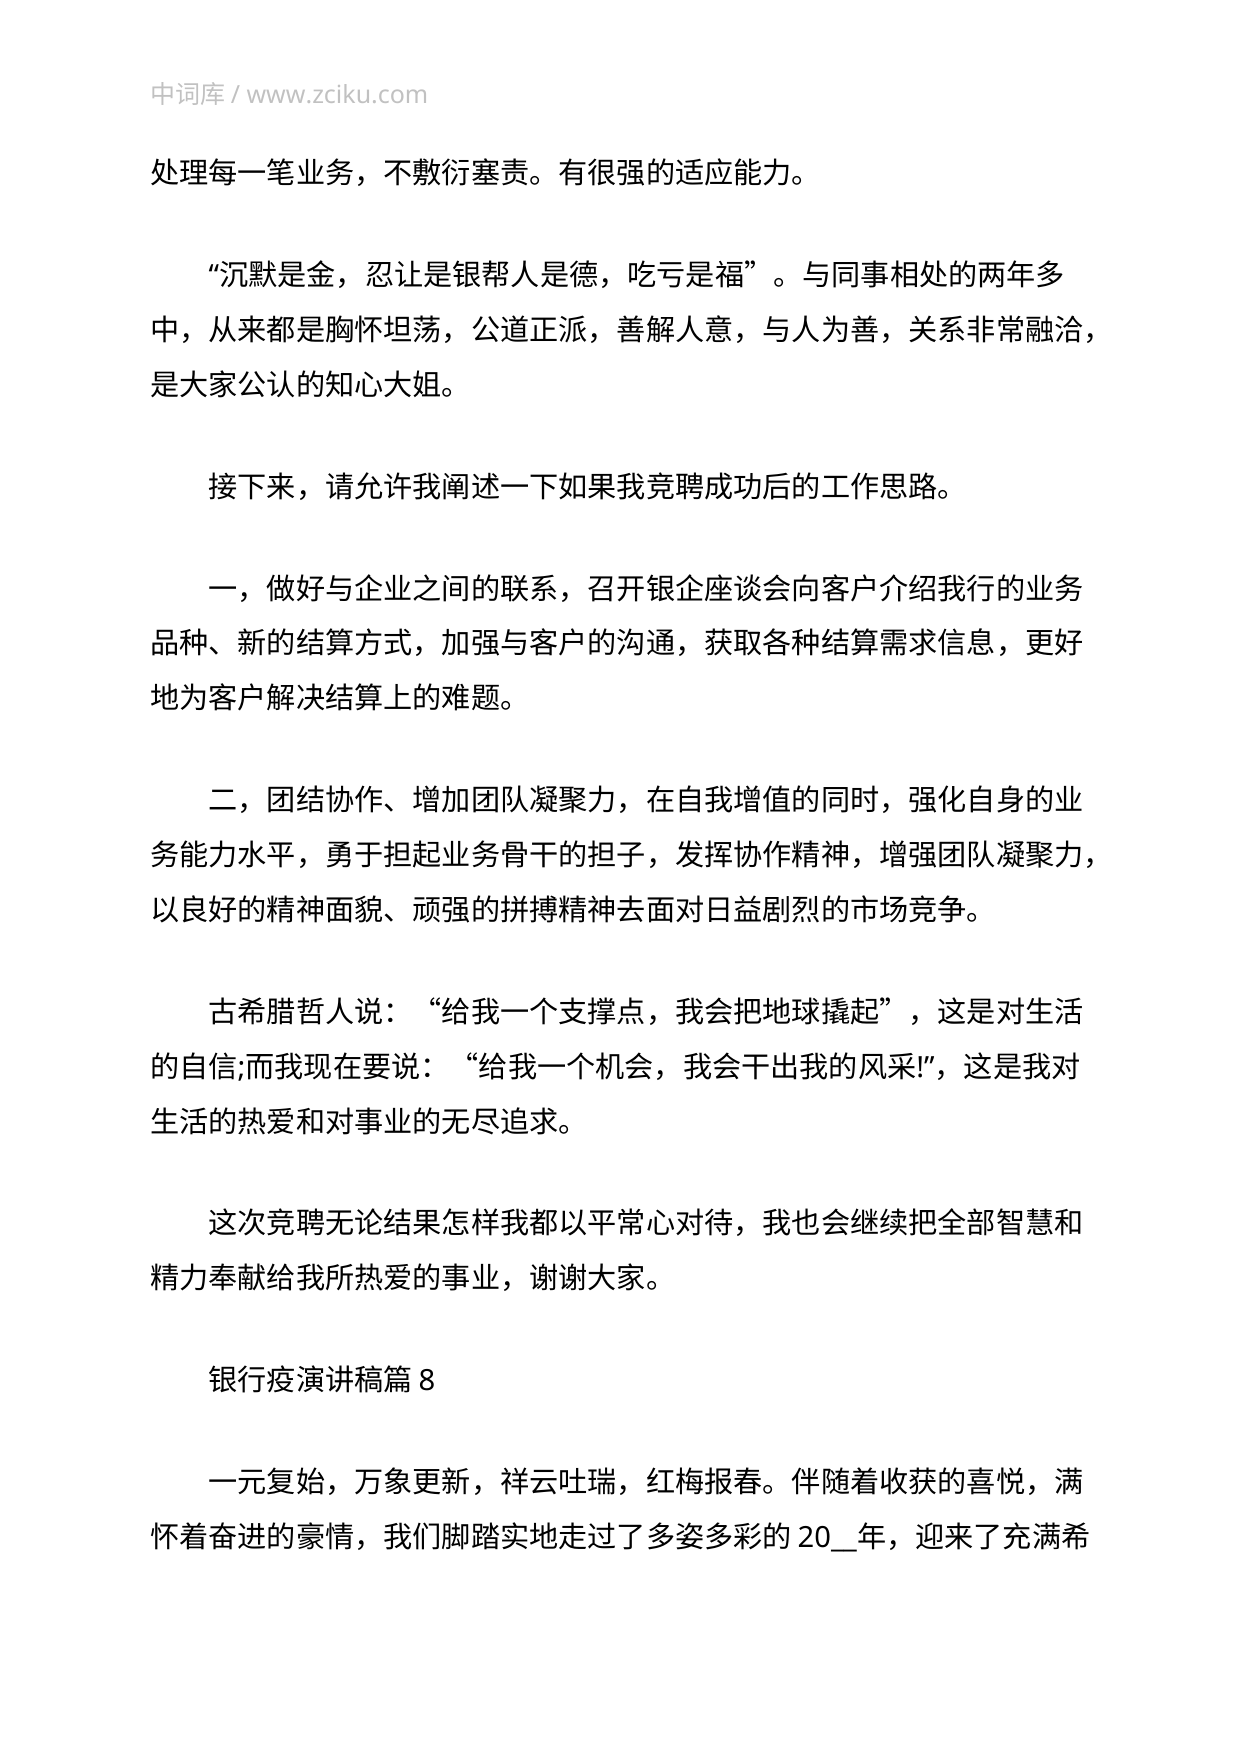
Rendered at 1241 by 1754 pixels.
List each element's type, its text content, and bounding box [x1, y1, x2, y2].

text 这次竞聘无论结果怎样我都以平常心对待，我也会继续把全部智慧和精力奉献给我所热爱的事业，谢谢大家。 [150, 1200, 1090, 1297]
text 二，团结协作、增加团队凝聚力，在自我增值的同时，强化自身的业务能力水平，勇于担起业务骨干的担子，发挥协作精神，增强团队凝聚力，以良好的精神面貌、顽强的拼搏精神去面对日益剧烈的市场竞争。 [150, 777, 1090, 929]
text 一，做好与企业之间的联系，召开银企座谈会向客户介绍我行的业务品种、新的结算方式，加强与客户的沟通，获取各种结算需求信息，更好地为客户解决结算上的难题。 [150, 565, 1090, 717]
text 接下来，请允许我阐述一下如果我竞聘成功后的工作思路。 [150, 463, 1090, 506]
text 古希腊哲人说：“给我一个支撑点，我会把地球撬起”，这是对生活的自信;而我现在要说：“给我一个机会，我会干出我的风采!”，这是我对生活的热爱和对事业的无尽追求。 [150, 988, 1090, 1141]
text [150, 150, 1090, 192]
text 银行疫演讲稿篇8 [150, 1357, 1090, 1399]
text “沉默是金，忍让是银帮人是德，吃亏是福”。与同事相处的两年多中，从来都是胸怀坦荡，公道正派，善解人意，与人为善，关系非常融洽，是大家公认的知心大姐。 [150, 252, 1090, 404]
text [150, 1459, 1090, 1556]
